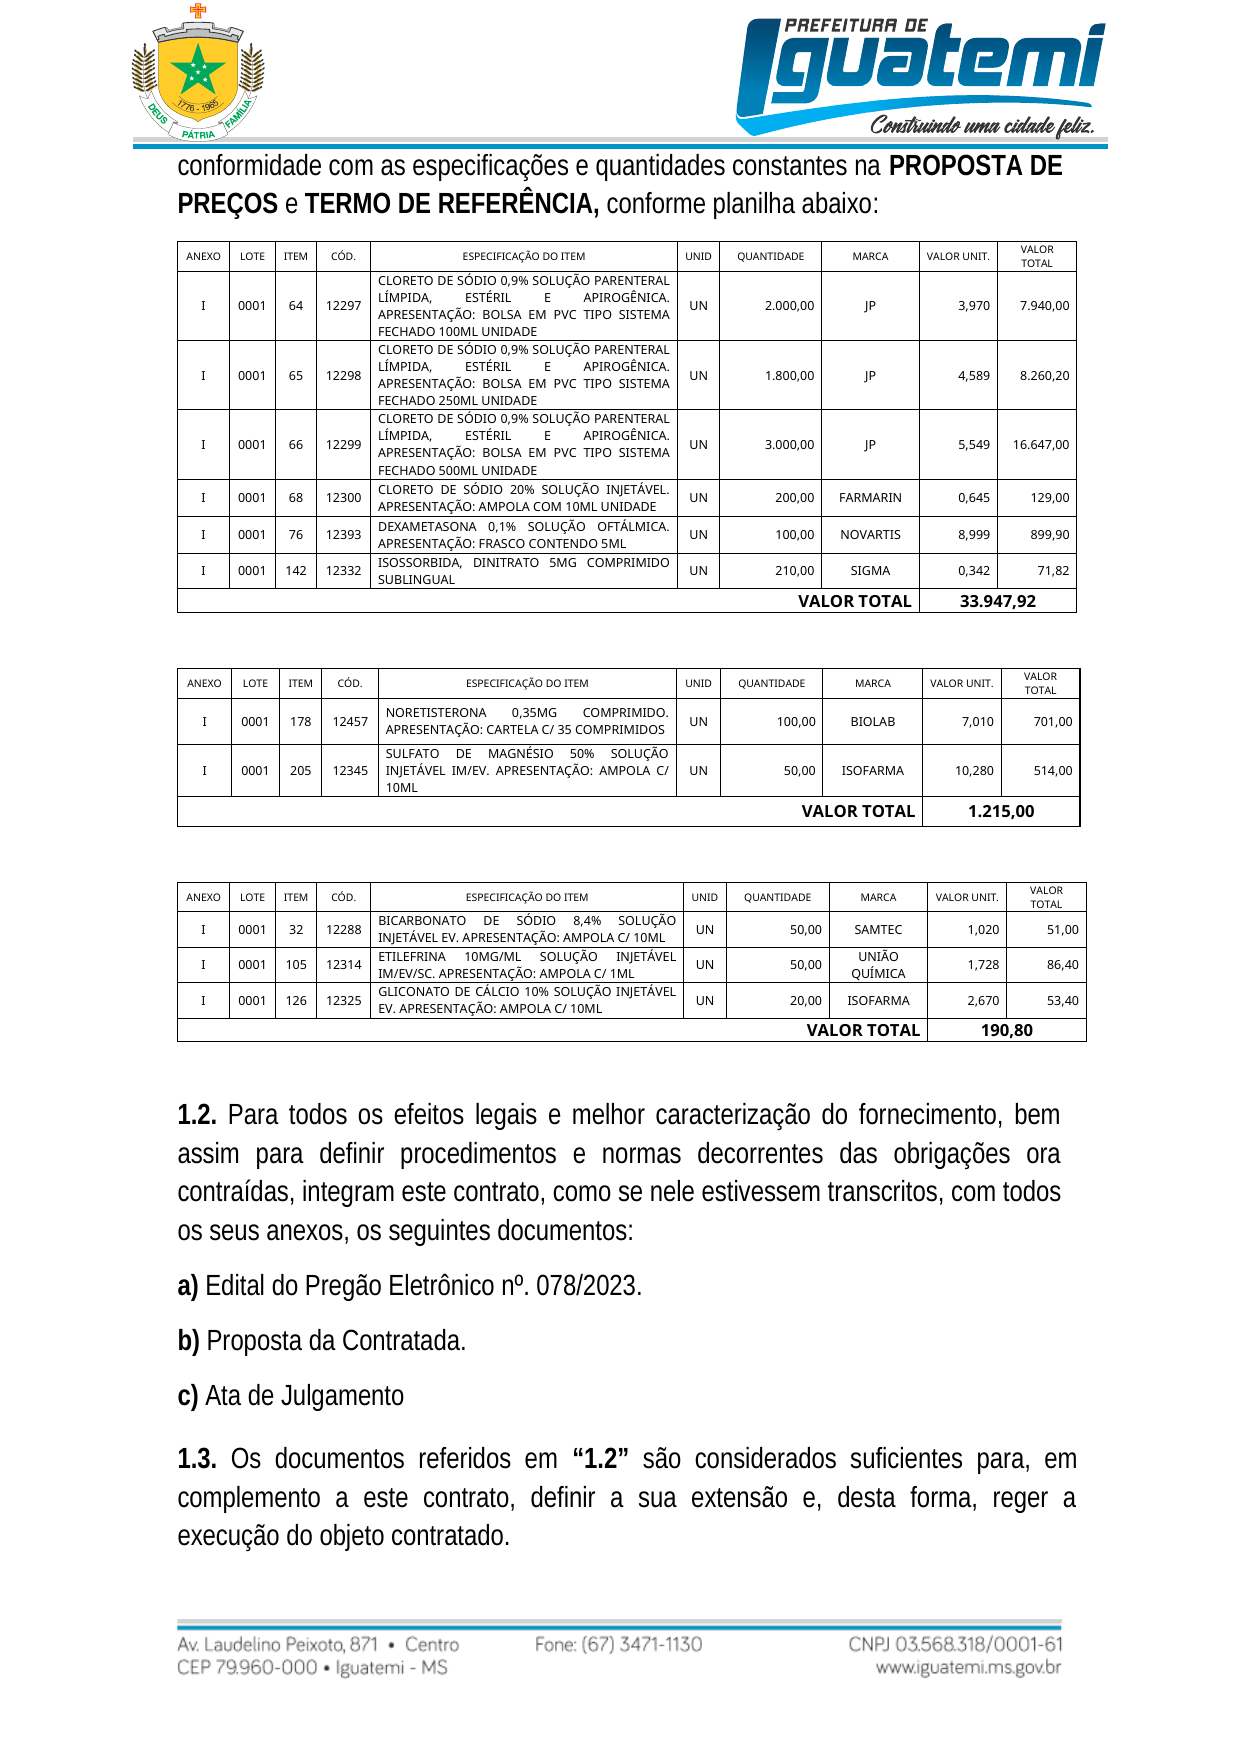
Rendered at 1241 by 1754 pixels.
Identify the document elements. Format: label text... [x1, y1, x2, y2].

table_cell SIGMA [822, 554, 919, 588]
table_cell 0001 [230, 983, 275, 1017]
table_cell UN [678, 272, 719, 340]
table_cell 514,00 [1002, 745, 1079, 796]
table_cell CLORETO DE SÓDIO 20% SOLUÇÃO INJETÁVEL. APRESENTAÇÃO: AMPOLA COM 10ML UNIDADE [371, 480, 677, 516]
table_cell SAMTEC [830, 912, 927, 947]
text a) Edital do Pregão Eletrônico nº. 078/2023. [177, 1268, 1063, 1301]
table_cell 142 [276, 554, 316, 588]
table_cell 1.215,00 [923, 797, 1079, 826]
table_cell 50,00 [727, 912, 829, 947]
table_cell 205 [280, 745, 321, 796]
table_header VALOR TOTAL [1007, 883, 1086, 911]
table_cell 10,280 [923, 745, 1001, 796]
table_header ESPECIFICAÇÃO DO ITEM [371, 242, 677, 271]
table_cell 0,645 [920, 480, 997, 516]
table_cell 12314 [317, 948, 370, 982]
table_cell 3.000,00 [720, 410, 821, 479]
table_cell JP [822, 410, 919, 479]
table_cell 76 [276, 517, 316, 553]
table_header MARCA [822, 242, 919, 271]
table_cell I [178, 517, 229, 553]
table_cell 0001 [230, 480, 275, 516]
picture [177, 1619, 1063, 1681]
table_cell BIOLAB [823, 699, 922, 744]
table_cell 1,728 [928, 948, 1006, 982]
table_header LOTE [230, 883, 275, 911]
table_cell 12299 [317, 410, 370, 479]
table_cell 12457 [322, 699, 378, 744]
table_cell FARMARIN [822, 480, 919, 516]
table_cell 50,00 [721, 745, 822, 796]
table_header ITEM [280, 669, 321, 697]
table_cell I [178, 272, 229, 340]
table_cell 12297 [317, 272, 370, 340]
table_header LOTE [230, 242, 275, 271]
table_cell 50,00 [727, 948, 829, 982]
table_cell 12300 [317, 480, 370, 516]
table_cell 0001 [230, 554, 275, 588]
text b) Proposta da Contratada. [177, 1323, 1063, 1356]
table_cell 0001 [232, 745, 279, 796]
table_cell VALOR TOTAL [178, 589, 919, 612]
table_cell 899,90 [998, 517, 1076, 553]
table_header VALOR TOTAL [1002, 669, 1079, 697]
table_cell I [178, 745, 231, 796]
text 1.2. Para todos os efeitos legais e melhor caracterização do fornecimento, bem assim para definir procedimentos e normas decorrentes das obrigações ora contraídas, integram este contrato, como se nele estivessem transcritos, com todos os seus anexos, os seguintes documentos: [177, 1097, 1063, 1246]
table_cell ETILEFRINA 10MG/ML SOLUÇÃO INJETÁVEL IM/EV/SC. APRESENTAÇÃO: AMPOLA C/ 1ML [371, 948, 683, 982]
table_cell 0001 [230, 912, 275, 947]
table_cell GLICONATO DE CÁLCIO 10% SOLUÇÃO INJETÁVEL EV. APRESENTAÇÃO: AMPOLA C/ 10ML [371, 983, 683, 1017]
table_cell NOVARTIS [822, 517, 919, 553]
table_cell 5,549 [920, 410, 997, 479]
table_cell 100,00 [721, 699, 822, 744]
table_cell JP [822, 272, 919, 340]
table_cell I [178, 480, 229, 516]
text c) Ata de Julgamento [177, 1378, 1063, 1411]
table_cell I [178, 554, 229, 588]
table_cell 12298 [317, 341, 370, 409]
table_header ITEM [276, 242, 316, 271]
table_cell 0001 [230, 517, 275, 553]
table_cell ISOFARMA [830, 983, 927, 1017]
table_cell CLORETO DE SÓDIO 0,9% SOLUÇÃO PARENTERAL LÍMPIDA, ESTÉRIL E APIROGÊNICA. APRESENTAÇÃO: BOLSA EM PVC TIPO SISTEMA FECHADO 100ML UNIDADE [371, 272, 677, 340]
table_header UNID [677, 669, 720, 697]
table_header QUANTIDADE [721, 669, 822, 697]
table_cell 8.260,20 [998, 341, 1076, 409]
table_cell 0001 [230, 410, 275, 479]
table_cell 105 [276, 948, 316, 982]
table_cell JP [822, 341, 919, 409]
table_header ESPECIFICAÇÃO DO ITEM [371, 883, 683, 911]
table_cell 0,342 [920, 554, 997, 588]
table_cell UN [677, 699, 720, 744]
table_cell 32 [276, 912, 316, 947]
table_header VALOR UNIT. [928, 883, 1006, 911]
table_cell 701,00 [1002, 699, 1079, 744]
table_header VALOR TOTAL [998, 242, 1076, 271]
table_cell UN [684, 948, 726, 982]
table_header LOTE [232, 669, 279, 697]
table_cell VALOR TOTAL [178, 1019, 927, 1041]
table_header CÓD. [322, 669, 378, 697]
table_header VALOR UNIT. [920, 242, 997, 271]
table_cell UNIÃO QUÍMICA [830, 948, 927, 982]
table_header UNID [684, 883, 726, 911]
table_cell 71,82 [998, 554, 1076, 588]
table_cell UN [678, 517, 719, 553]
table_cell 200,00 [720, 480, 821, 516]
table_cell 129,00 [998, 480, 1076, 516]
table_cell I [178, 983, 229, 1017]
table_header ANEXO [178, 669, 231, 697]
table_cell 66 [276, 410, 316, 479]
table_header ESPECIFICAÇÃO DO ITEM [379, 669, 676, 697]
table_cell 8,999 [920, 517, 997, 553]
table_cell DEXAMETASONA 0,1% SOLUÇÃO OFTÁLMICA. APRESENTAÇÃO: FRASCO CONTENDO 5ML [371, 517, 677, 553]
table_cell 2.000,00 [720, 272, 821, 340]
table_cell 16.647,00 [998, 410, 1076, 479]
table_cell UN [678, 480, 719, 516]
table_cell 126 [276, 983, 316, 1017]
table_cell 3,970 [920, 272, 997, 340]
table_cell 2,670 [928, 983, 1006, 1017]
table_header CÓD. [317, 883, 370, 911]
table_cell 64 [276, 272, 316, 340]
table_cell 7.940,00 [998, 272, 1076, 340]
table_cell UN [684, 983, 726, 1017]
table_cell 51,00 [1007, 912, 1086, 947]
table_cell I [178, 410, 229, 479]
table_cell 7,010 [923, 699, 1001, 744]
table_cell UN [684, 912, 726, 947]
table_cell VALOR TOTAL [178, 797, 922, 826]
table_cell 12332 [317, 554, 370, 588]
table_cell 33.947,92 [920, 589, 1076, 612]
table_cell CLORETO DE SÓDIO 0,9% SOLUÇÃO PARENTERAL LÍMPIDA, ESTÉRIL E APIROGÊNICA. APRESENTAÇÃO: BOLSA EM PVC TIPO SISTEMA FECHADO 250ML UNIDADE [371, 341, 677, 409]
table_cell UN [678, 341, 719, 409]
table_cell 65 [276, 341, 316, 409]
table_cell 210,00 [720, 554, 821, 588]
table_cell 0001 [230, 272, 275, 340]
table_cell SULFATO DE MAGNÉSIO 50% SOLUÇÃO INJETÁVEL IM/EV. APRESENTAÇÃO: AMPOLA C/ 10ML [379, 745, 676, 796]
table_cell 68 [276, 480, 316, 516]
table_cell I [178, 912, 229, 947]
table_cell ISOFARMA [823, 745, 922, 796]
table_cell UN [678, 410, 719, 479]
table_header ITEM [276, 883, 316, 911]
table_cell NORETISTERONA 0,35MG COMPRIMIDO. APRESENTAÇÃO: CARTELA C/ 35 COMPRIMIDOS [379, 699, 676, 744]
table_header MARCA [823, 669, 922, 697]
table_header MARCA [830, 883, 927, 911]
table_cell BICARBONATO DE SÓDIO 8,4% SOLUÇÃO INJETÁVEL EV. APRESENTAÇÃO: AMPOLA C/ 10ML [371, 912, 683, 947]
table_header VALOR UNIT. [923, 669, 1001, 697]
table_header ANEXO [178, 883, 229, 911]
table_cell 100,00 [720, 517, 821, 553]
table_cell 53,40 [1007, 983, 1086, 1017]
table_header QUANTIDADE [720, 242, 821, 271]
table_cell 0001 [230, 948, 275, 982]
table_header ANEXO [178, 242, 229, 271]
table_cell UN [677, 745, 720, 796]
table_cell 0001 [230, 341, 275, 409]
table_cell 178 [280, 699, 321, 744]
table_header UNID [678, 242, 719, 271]
table_cell 12345 [322, 745, 378, 796]
text 1.3. Os documentos referidos em “1.2” são considerados suficientes para, em complemento a este contrato, definir a sua extensão e, desta forma, reger a execução do objeto contratado. [177, 1441, 1078, 1552]
table_cell 86,40 [1007, 948, 1086, 982]
table_cell CLORETO DE SÓDIO 0,9% SOLUÇÃO PARENTERAL LÍMPIDA, ESTÉRIL E APIROGÊNICA. APRESENTAÇÃO: BOLSA EM PVC TIPO SISTEMA FECHADO 500ML UNIDADE [371, 410, 677, 479]
table_header QUANTIDADE [727, 883, 829, 911]
table_cell 0001 [232, 699, 279, 744]
table_cell I [178, 948, 229, 982]
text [177, 148, 1063, 219]
table_cell I [178, 699, 231, 744]
table_cell 20,00 [727, 983, 829, 1017]
table_cell 1.800,00 [720, 341, 821, 409]
table_cell ISOSSORBIDA, DINITRATO 5MG COMPRIMIDO SUBLINGUAL [371, 554, 677, 588]
table_cell 12325 [317, 983, 370, 1017]
table_cell I [178, 341, 229, 409]
table_cell 12393 [317, 517, 370, 553]
table_cell 4,589 [920, 341, 997, 409]
table_cell 1,020 [928, 912, 1006, 947]
table_cell UN [678, 554, 719, 588]
table_cell 190,80 [928, 1019, 1086, 1041]
table_cell 12288 [317, 912, 370, 947]
table_header CÓD. [317, 242, 370, 271]
